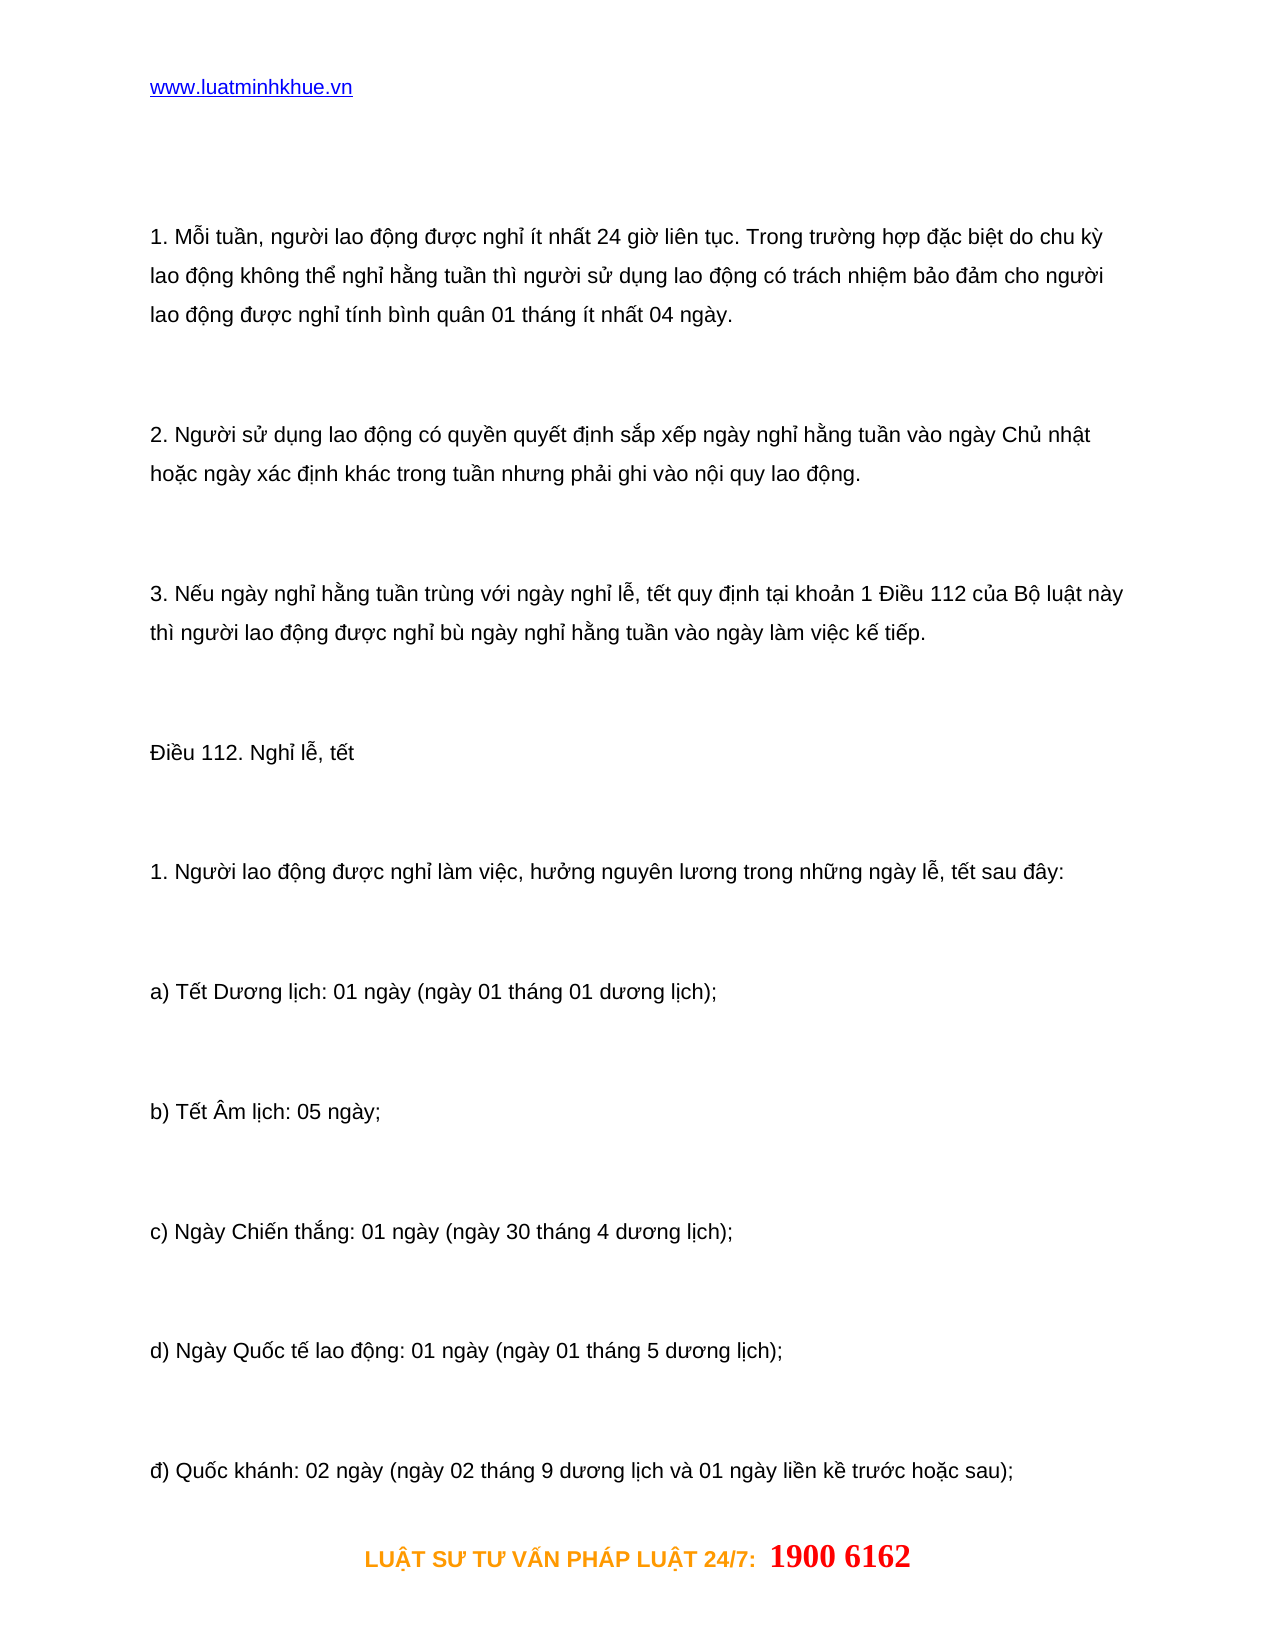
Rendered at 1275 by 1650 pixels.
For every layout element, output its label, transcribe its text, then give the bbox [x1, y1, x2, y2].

text c) Ngày Chiến thắng: 01 ngày (ngày 30 tháng 4 dương lịch); [150, 1205, 1125, 1244]
text b) Tết Âm lịch: 05 ngày; [150, 1085, 1125, 1124]
text 1. Mỗi tuần, người lao động được nghỉ ít nhất 24 giờ liên tục. Trong trường hợp đặc biệt do chu kỳ lao động không thể nghỉ hằng tuần thì người sử dụng lao động có trách nhiệm bảo đảm cho người lao động được nghỉ tính bình quân 01 tháng ít nhất 04 ngày. [150, 210, 1125, 327]
text 1. Người lao động được nghỉ làm việc, hưởng nguyên lương trong những ngày lễ, tết sau đây: [150, 845, 1125, 884]
text 2. Người sử dụng lao động có quyền quyết định sắp xếp ngày nghỉ hằng tuần vào ngày Chủ nhật hoặc ngày xác định khác trong tuần nhưng phải ghi vào nội quy lao động. [150, 408, 1125, 486]
text d) Ngày Quốc tế lao động: 01 ngày (ngày 01 tháng 5 dương lịch); [150, 1324, 1125, 1363]
text a) Tết Dương lịch: 01 ngày (ngày 01 tháng 01 dương lịch); [150, 965, 1125, 1004]
text Điều 112. Nghỉ lễ, tết [150, 726, 1125, 764]
text 3. Nếu ngày nghỉ hằng tuần trùng với ngày nghỉ lễ, tết quy định tại khoản 1 Điều 112 của Bộ luật này thì người lao động được nghỉ bù ngày nghỉ hằng tuần vào ngày làm việc kế tiếp. [150, 567, 1125, 645]
text đ) Quốc khánh: 02 ngày (ngày 02 tháng 9 dương lịch và 01 ngày liền kề trước hoặc sau); [150, 1444, 1125, 1483]
